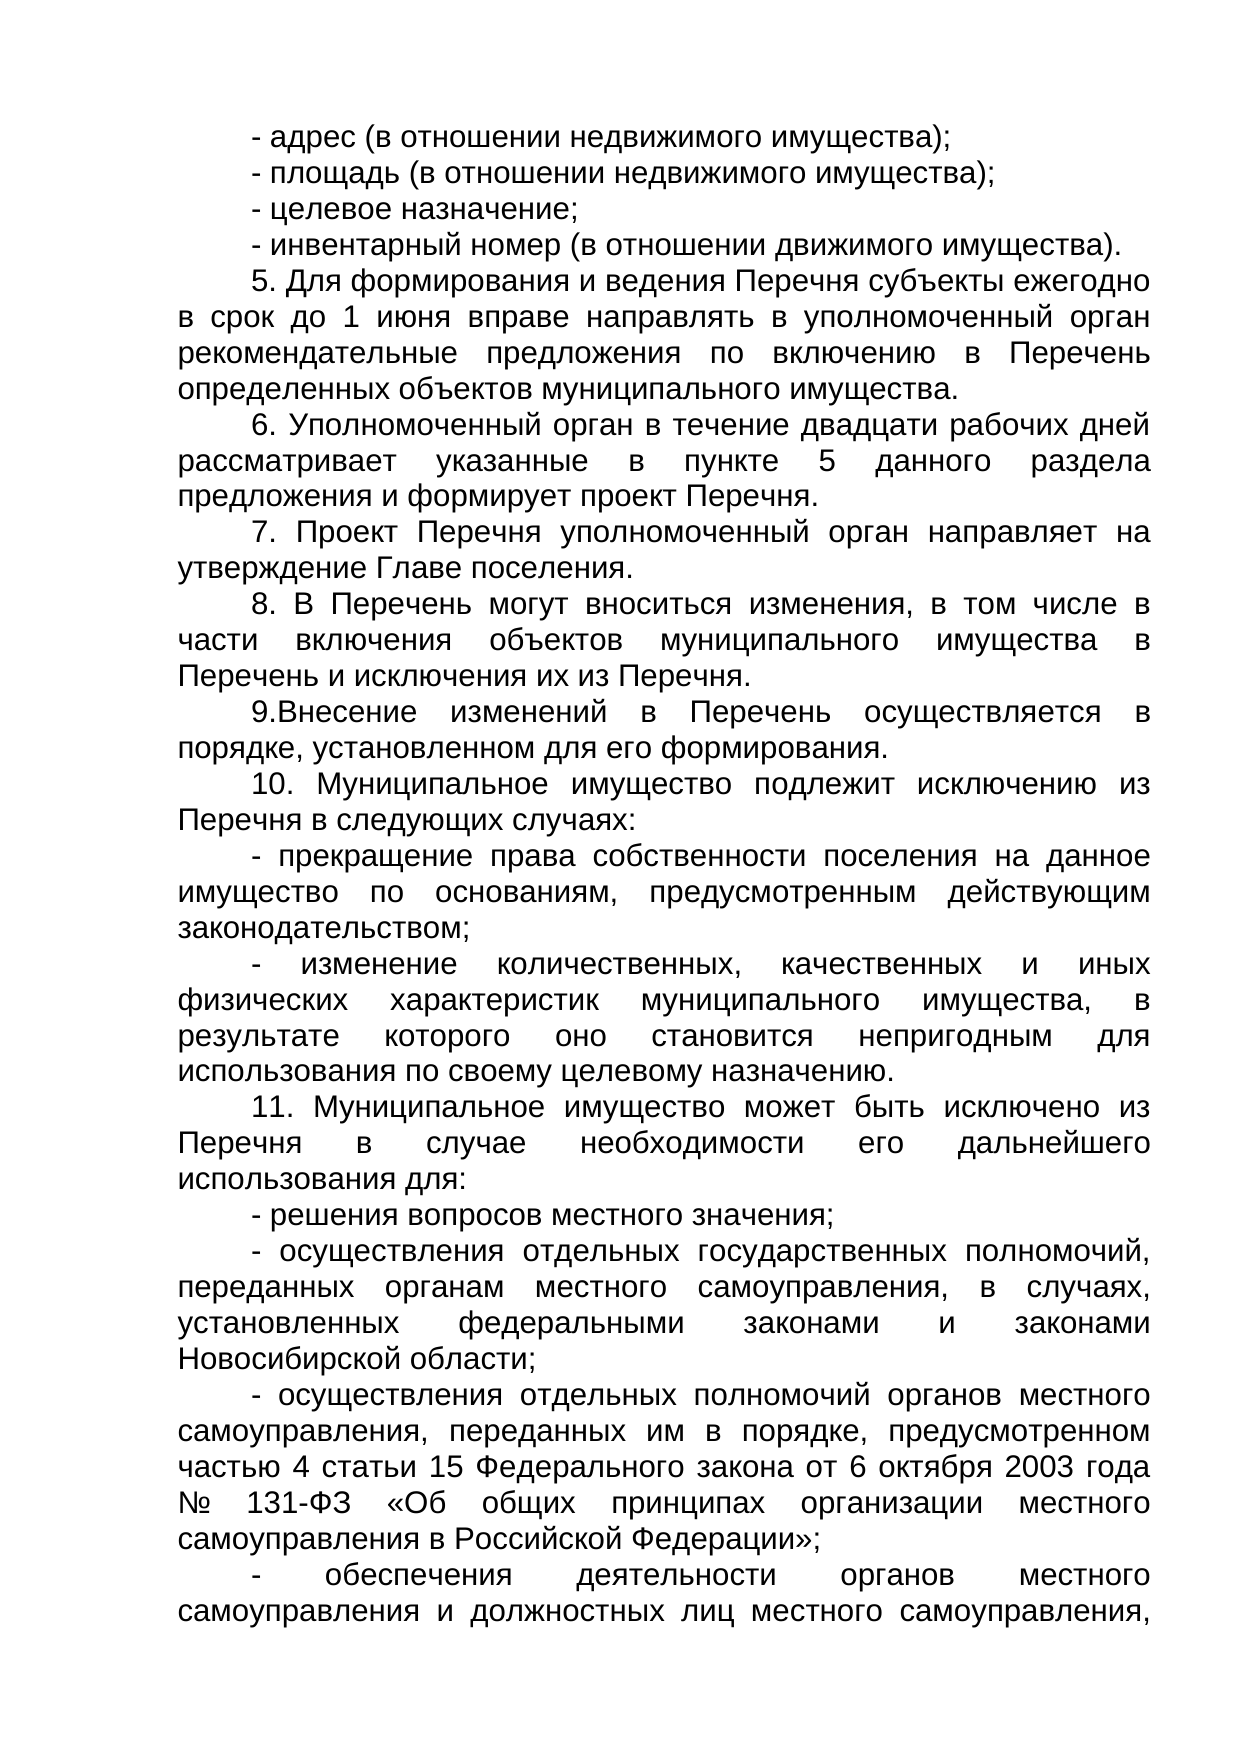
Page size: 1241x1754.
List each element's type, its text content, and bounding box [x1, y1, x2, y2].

text 11. Муниципальное имущество может быть исключено из Перечня в случае необходимости его дальнейшего использования для: [177, 1088, 1152, 1196]
text - адрес (в отношении недвижимого имущества); [177, 118, 1152, 154]
text - осуществления отдельных государственных полномочий, переданных органам местного самоуправления, в случаях, установленных федеральными законами и законами Новосибирской области; [177, 1232, 1152, 1376]
text 8. В Перечень могут вноситься изменения, в том числе в части включения объектов муниципального имущества в Перечень и исключения их из Перечня. [177, 585, 1152, 693]
text - площадь (в отношении недвижимого имущества); [177, 154, 1152, 190]
text 7. Проект Перечня уполномоченный орган направляет на утверждение Главе поселения. [177, 513, 1152, 585]
text - изменение количественных, качественных и иных физических характеристик муниципального имущества, в результате которого оно становится непригодным для использования по своему целевому назначению. [177, 945, 1152, 1088]
text - осуществления отдельных полномочий органов местного самоуправления, переданных им в порядке, предусмотренном частью 4 статьи 15 Федерального закона от 6 октября 2003 года № 131-ФЗ «Об общих принципах организации местного самоуправления в Российской Федерации»; [177, 1376, 1152, 1556]
text 9.Внесение изменений в Перечень осуществляется в порядке, установленном для его формирования. [177, 693, 1152, 765]
text - решения вопросов местного значения; [177, 1196, 1152, 1232]
text - инвентарный номер (в отношении движимого имущества). [177, 226, 1152, 262]
text 5. Для формирования и ведения Перечня субъекты ежегодно в срок до 1 июня вправе направлять в уполномоченный орган рекомендательные предложения по включению в Перечень определенных объектов муниципального имущества. [177, 262, 1152, 406]
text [177, 1556, 1152, 1627]
text 10. Муниципальное имущество подлежит исключению из Перечня в следующих случаях: [177, 765, 1152, 837]
text - целевое назначение; [177, 190, 1152, 226]
text 6. Уполномоченный орган в течение двадцати рабочих дней рассматривает указанные в пункте 5 данного раздела предложения и формирует проект Перечня. [177, 406, 1152, 513]
text - прекращение права собственности поселения на данное имущество по основаниям, предусмотренным действующим законодательством; [177, 837, 1152, 945]
